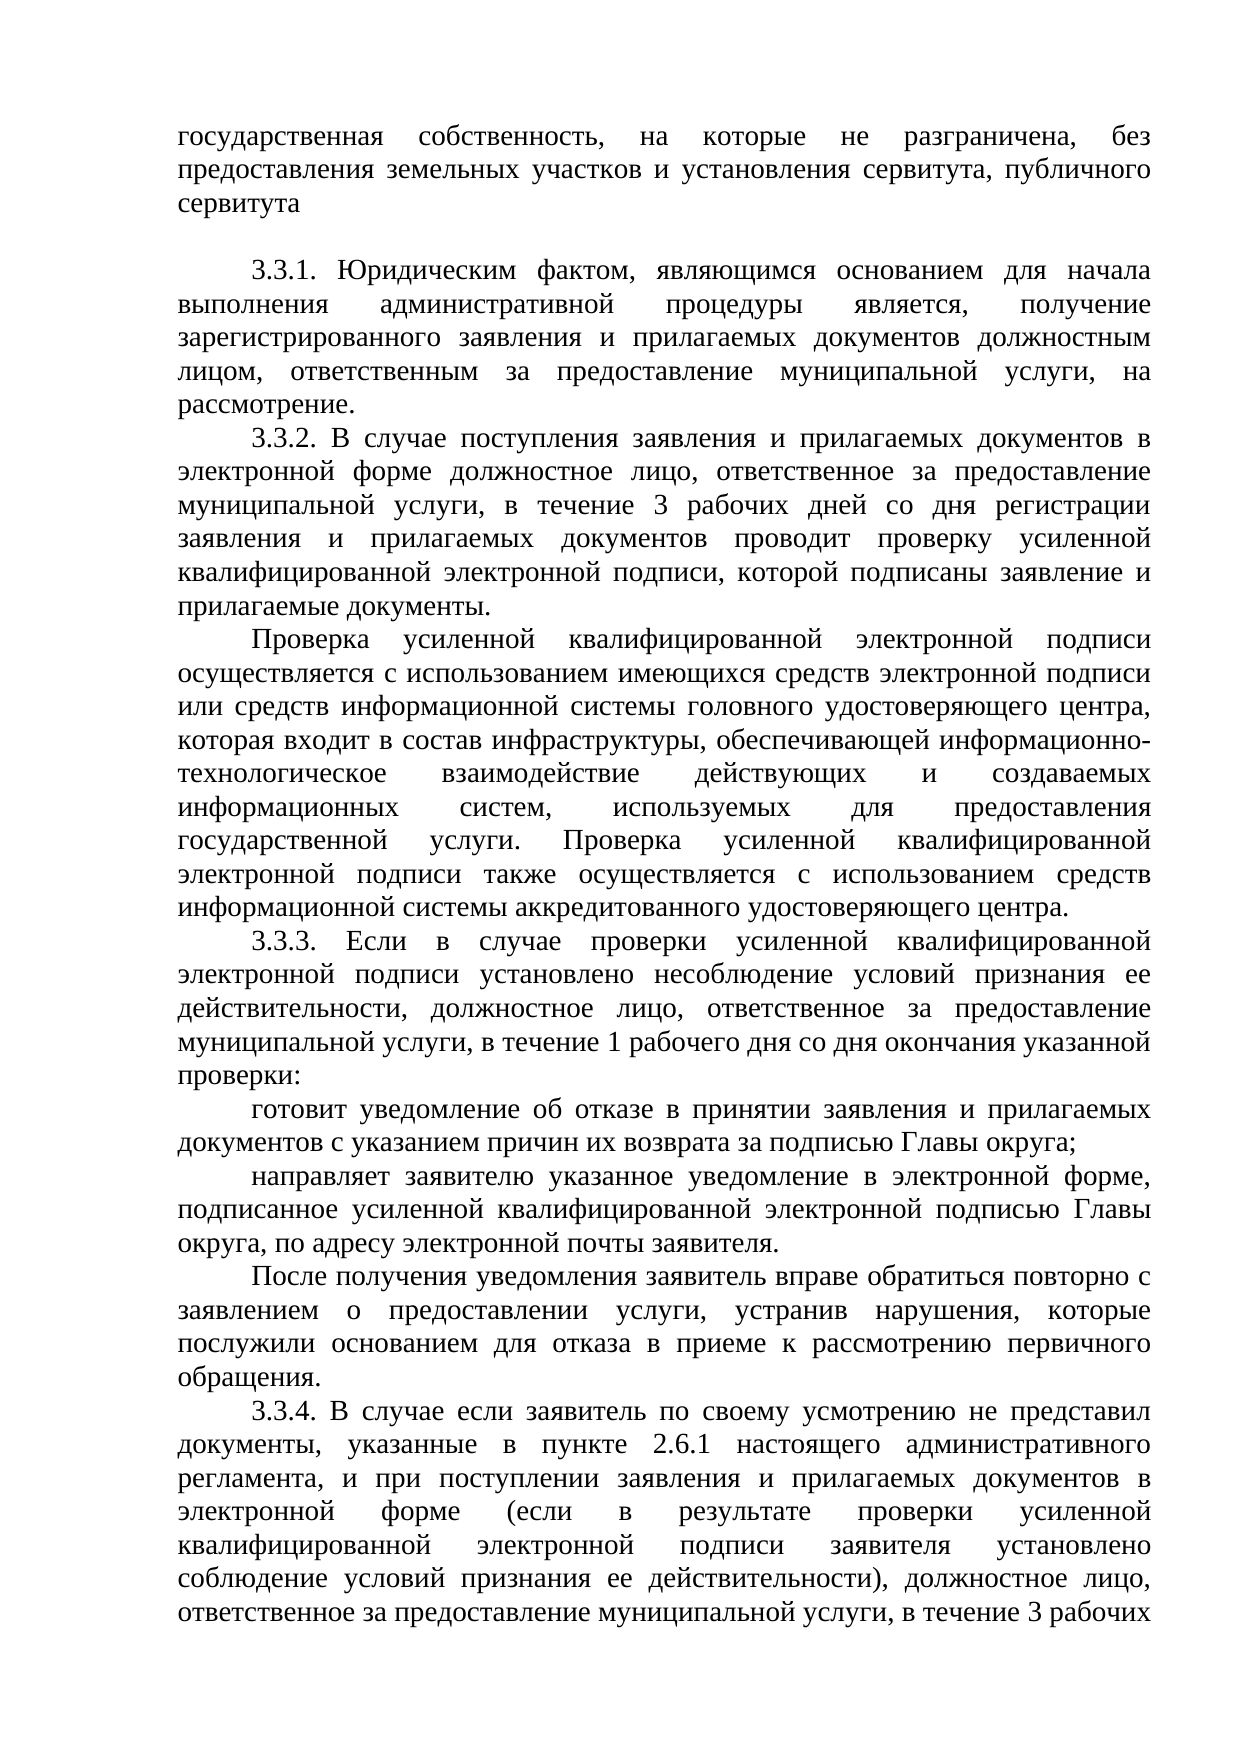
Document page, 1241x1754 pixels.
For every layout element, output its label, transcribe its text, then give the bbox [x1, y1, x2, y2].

text 3.3.3. Если в случае проверки усиленной квалифицированной электронной подписи установлено несоблюдение условий признания ее действительности, должностное лицо, ответственное за предоставление муниципальной услуги, в течение 1 рабочего дня со дня окончания указанной проверки: [177, 923, 1152, 1091]
text После получения уведомления заявитель вправе обратиться повторно с заявлением о предоставлении услуги, устранив нарушения, которые послужили основанием для отказа в приеме к рассмотрению первичного обращения. [177, 1258, 1152, 1393]
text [177, 1393, 1152, 1627]
text Проверка усиленной квалифицированной электронной подписи осуществляется с использованием имеющихся средств электронной подписи или средств информационной системы головного удостоверяющего центра, которая входит в состав инфраструктуры, обеспечивающей информационно-технологическое взаимодействие действующих и создаваемых информационных систем, используемых для предоставления государственной услуги. Проверка усиленной квалифицированной электронной подписи также осуществляется с использованием средств информационной системы аккредитованного удостоверяющего центра. [177, 621, 1152, 923]
text направляет заявителю указанное уведомление в электронной форме, подписанное усиленной квалифицированной электронной подписью Главы округа, по адресу электронной почты заявителя. [177, 1158, 1152, 1258]
text 3.3.1. Юридическим фактом, являющимся основанием для начала выполнения административной процедуры является, получение зарегистрированного заявления и прилагаемых документов должностным лицом, ответственным за предоставление муниципальной услуги, на рассмотрение. [177, 252, 1152, 420]
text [177, 118, 1152, 219]
text 3.3.2. В случае поступления заявления и прилагаемых документов в электронной форме должностное лицо, ответственное за предоставление муниципальной услуги, в течение 3 рабочих дней со дня регистрации заявления и прилагаемых документов проводит проверку усиленной квалифицированной электронной подписи, которой подписаны заявление и прилагаемые документы. [177, 420, 1152, 621]
text готовит уведомление об отказе в принятии заявления и прилагаемых документов с указанием причин их возврата за подписью Главы округа; [177, 1091, 1152, 1158]
